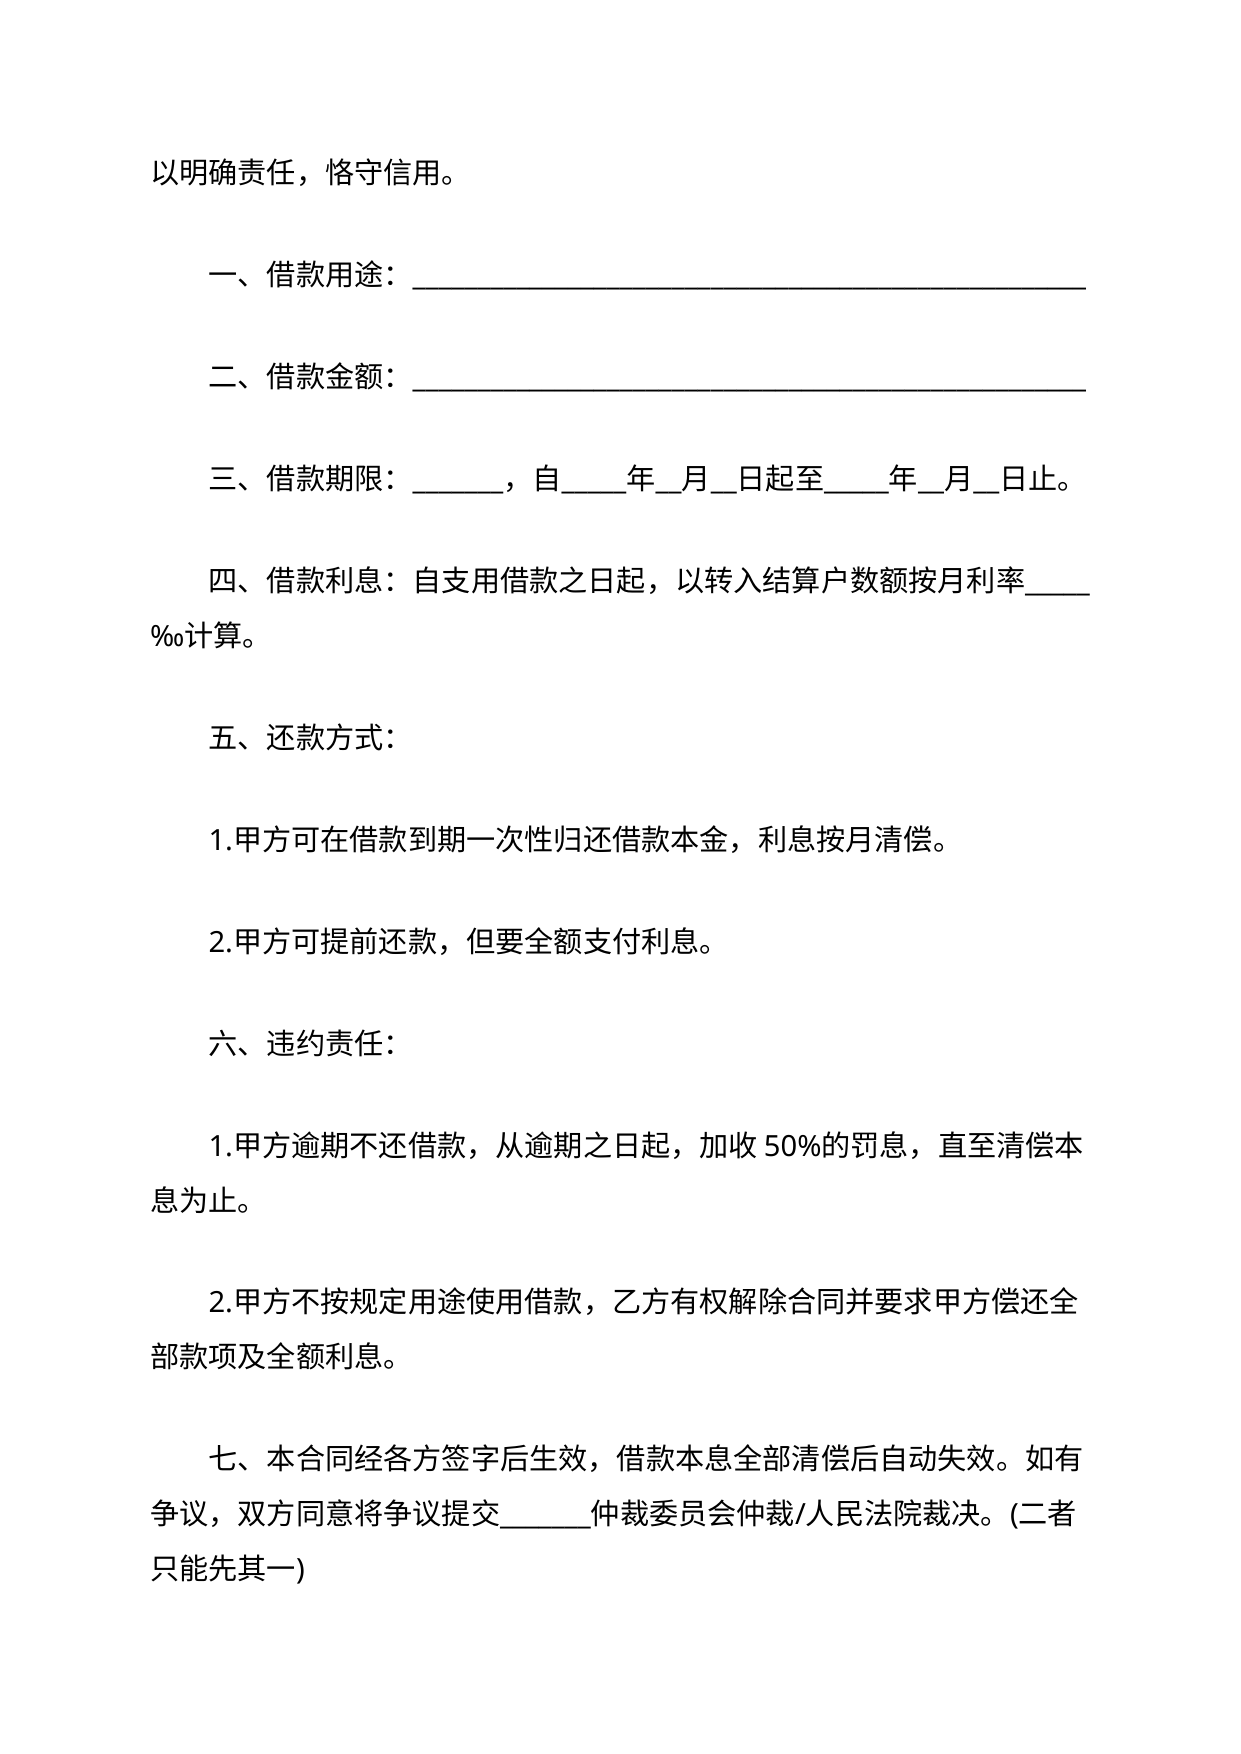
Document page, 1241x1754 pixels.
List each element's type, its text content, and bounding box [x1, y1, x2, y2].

text 2.甲方不按规定用途使用借款，乙方有权解除合同并要求甲方偿还全部款项及全额利息。 [150, 1279, 1090, 1376]
text 1.甲方逾期不还借款，从逾期之日起，加收50%的罚息，直至清偿本息为止。 [150, 1122, 1090, 1219]
text 四、借款利息：自支用借款之日起，以转入结算户数额按月利率_____‰计算。 [150, 558, 1090, 655]
text 一、借款用途：____________________________________________________ [150, 252, 1090, 294]
text 七、本合同经各方签字后生效，借款本息全部清偿后自动失效。如有争议，双方同意将争议提交_______仲裁委员会仲裁/人民法院裁决。(二者只能先其一) [150, 1436, 1090, 1588]
text 2.甲方可提前还款，但要全额支付利息。 [150, 918, 1090, 961]
text 二、借款金额：____________________________________________________ [150, 354, 1090, 396]
text 1.甲方可在借款到期一次性归还借款本金，利息按月清偿。 [150, 816, 1090, 859]
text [150, 150, 1090, 192]
text 六、违约责任： [150, 1020, 1090, 1063]
text 五、还款方式： [150, 715, 1090, 757]
text 三、借款期限：_______，自_____年__月__日起至_____年__月__日止。 [150, 456, 1090, 498]
